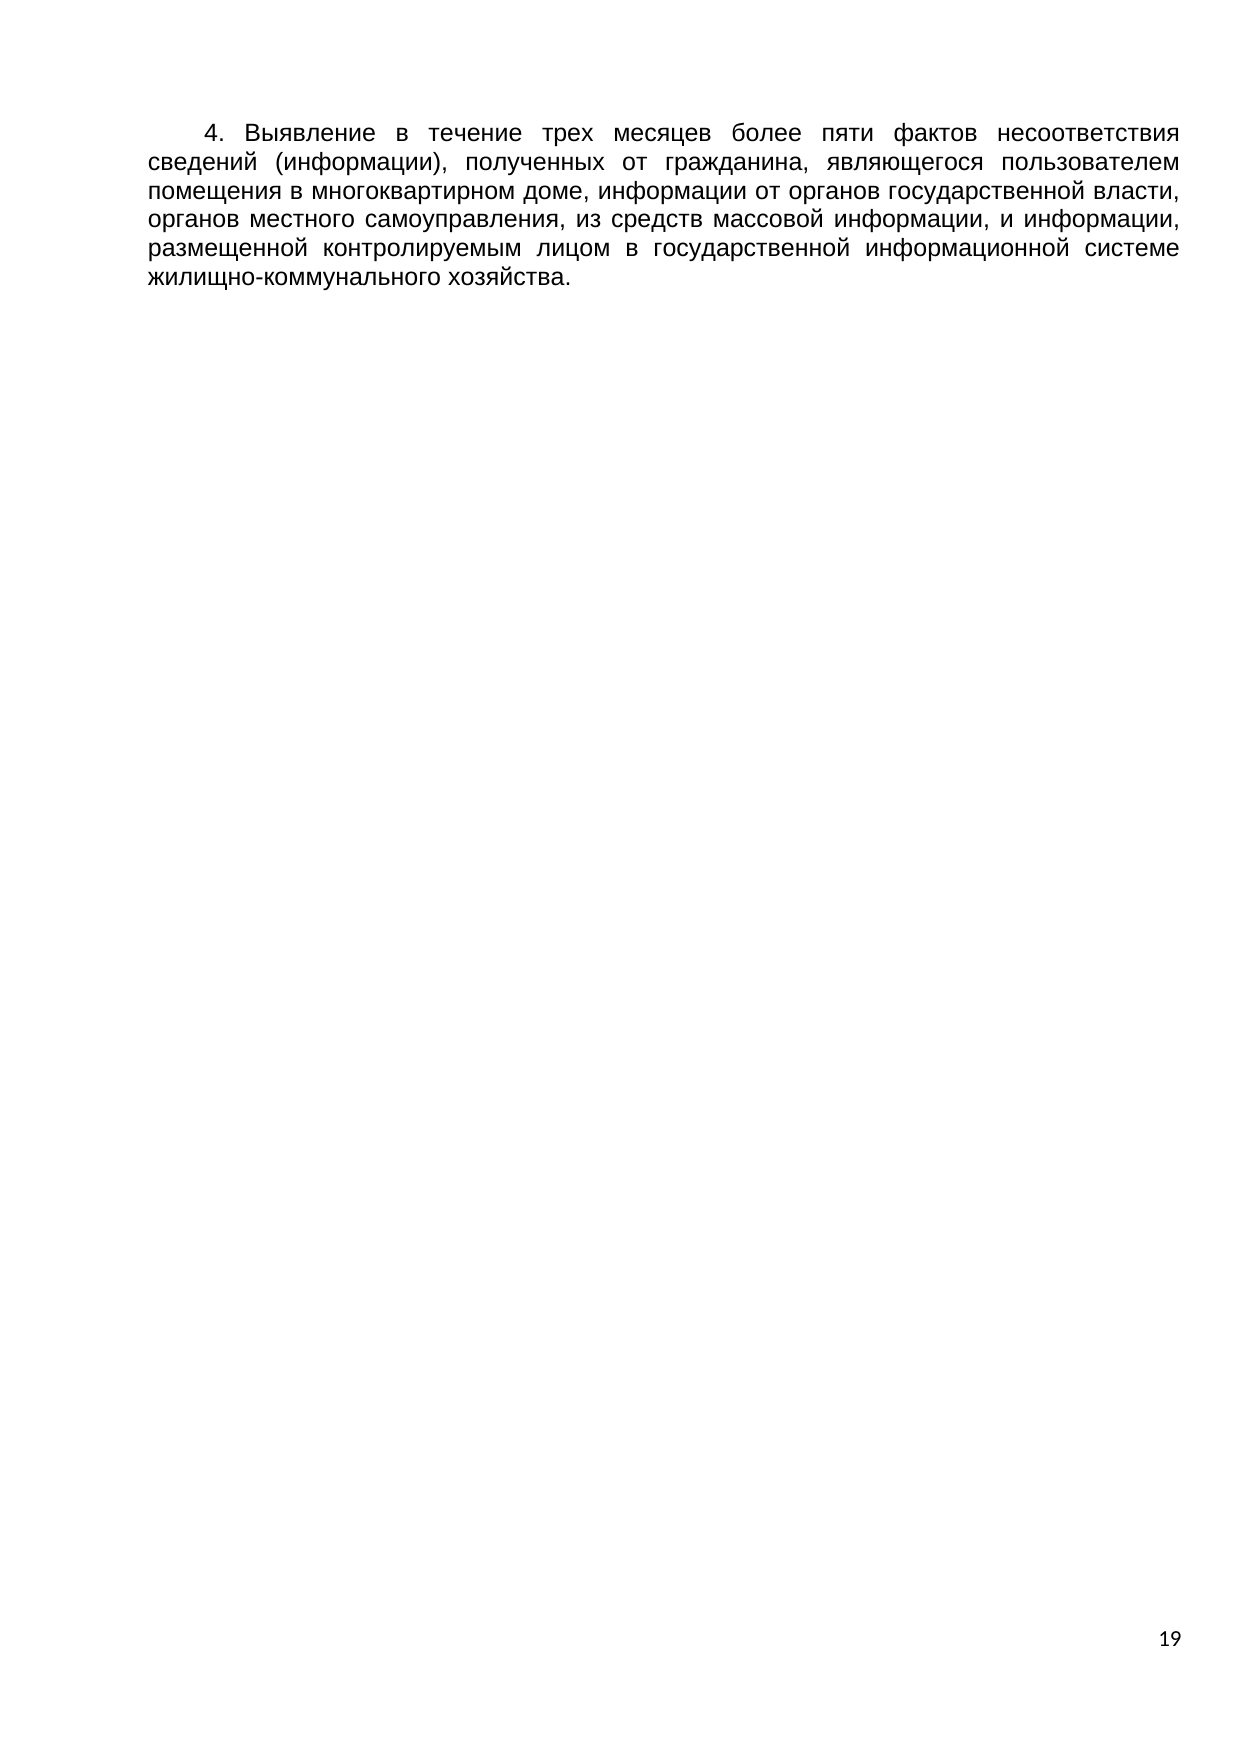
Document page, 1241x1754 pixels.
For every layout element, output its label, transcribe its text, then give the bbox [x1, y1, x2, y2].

text 4. Выявление в течение трех месяцев более пяти фактов несоответствия сведений (информации), полученных от гражданина, являющегося пользователем помещения в многоквартирном доме, информации от органов государственной власти, органов местного самоуправления, из средств массовой информации, и информации, размещенной контролируемым лицом в государственной информационной системе жилищно-коммунального хозяйства. [148, 118, 1181, 291]
